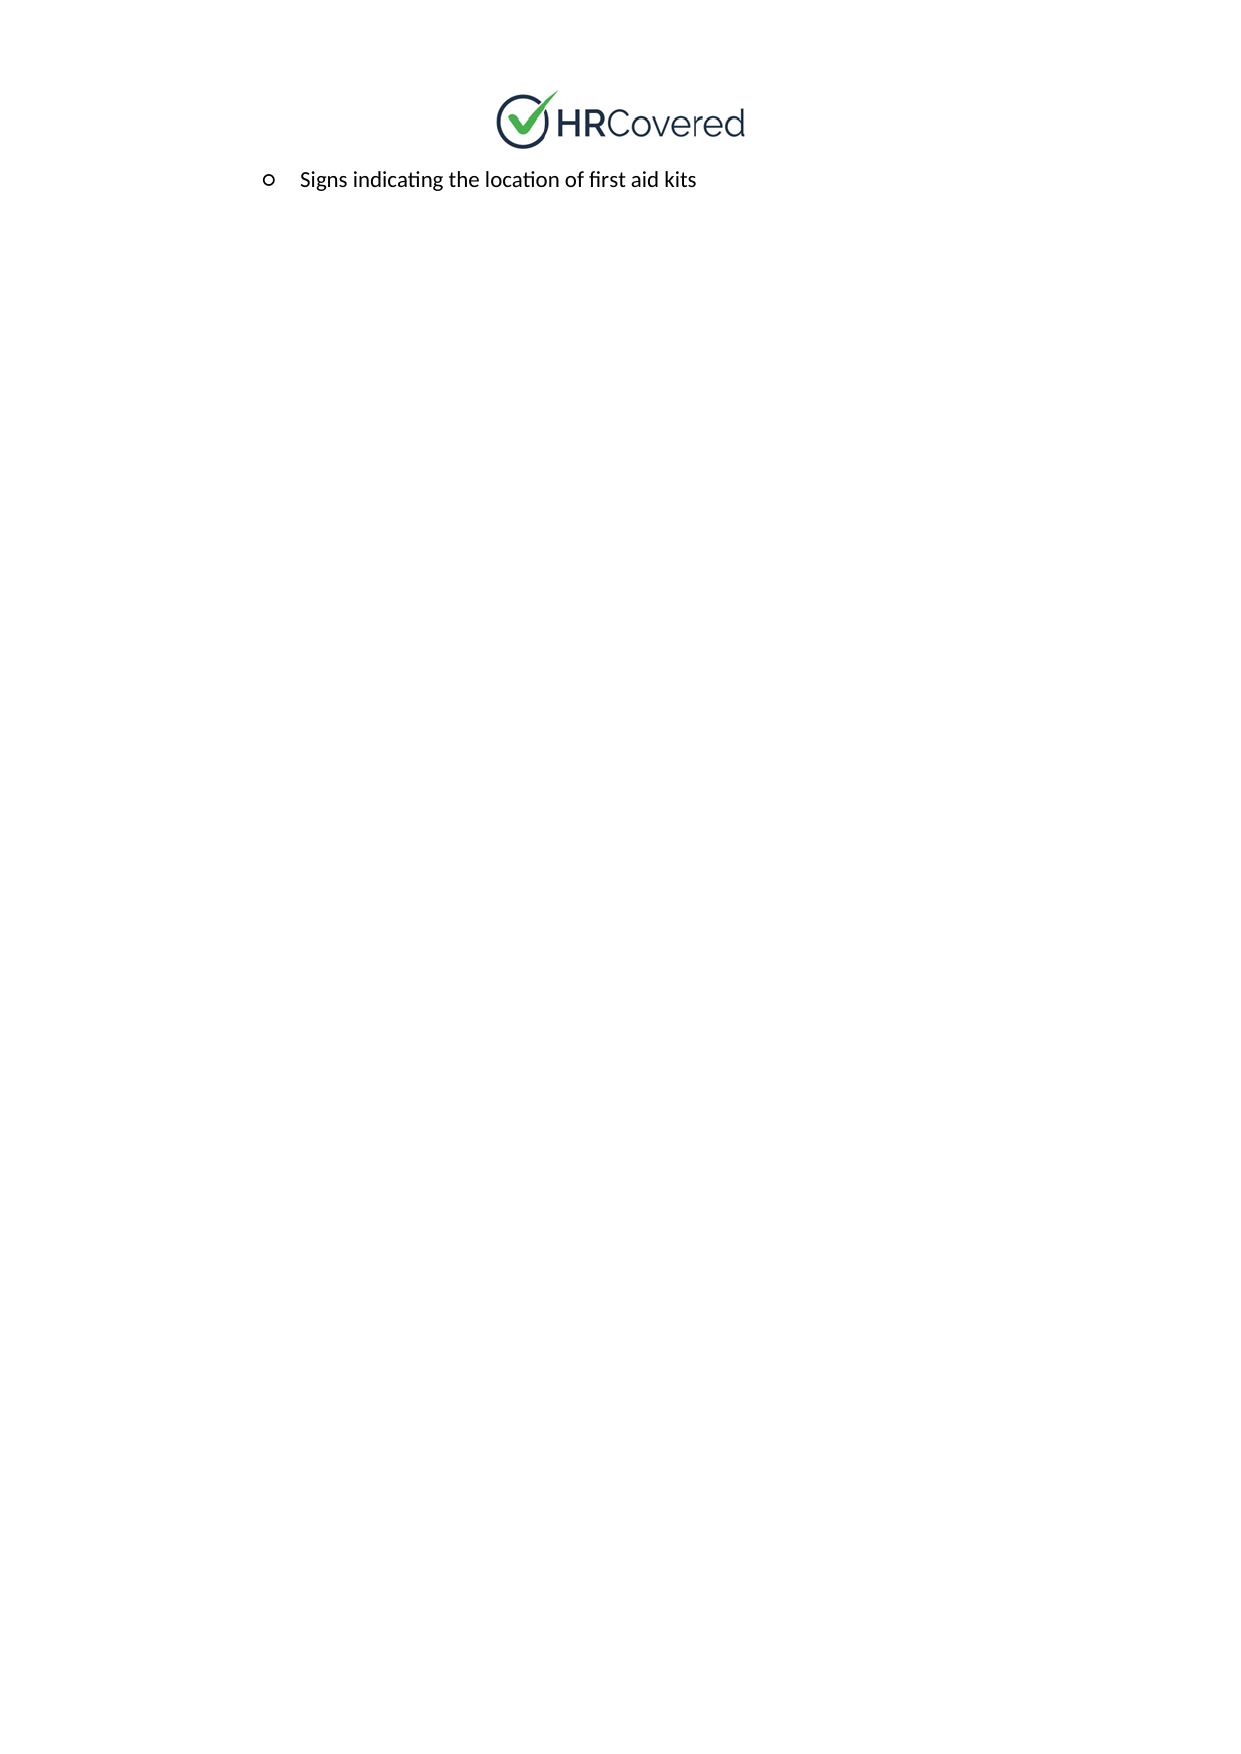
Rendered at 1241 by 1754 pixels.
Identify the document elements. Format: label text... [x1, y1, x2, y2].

picture [469, 75, 771, 166]
list Signs indicating the location of first aid kits [262, 165, 1090, 193]
